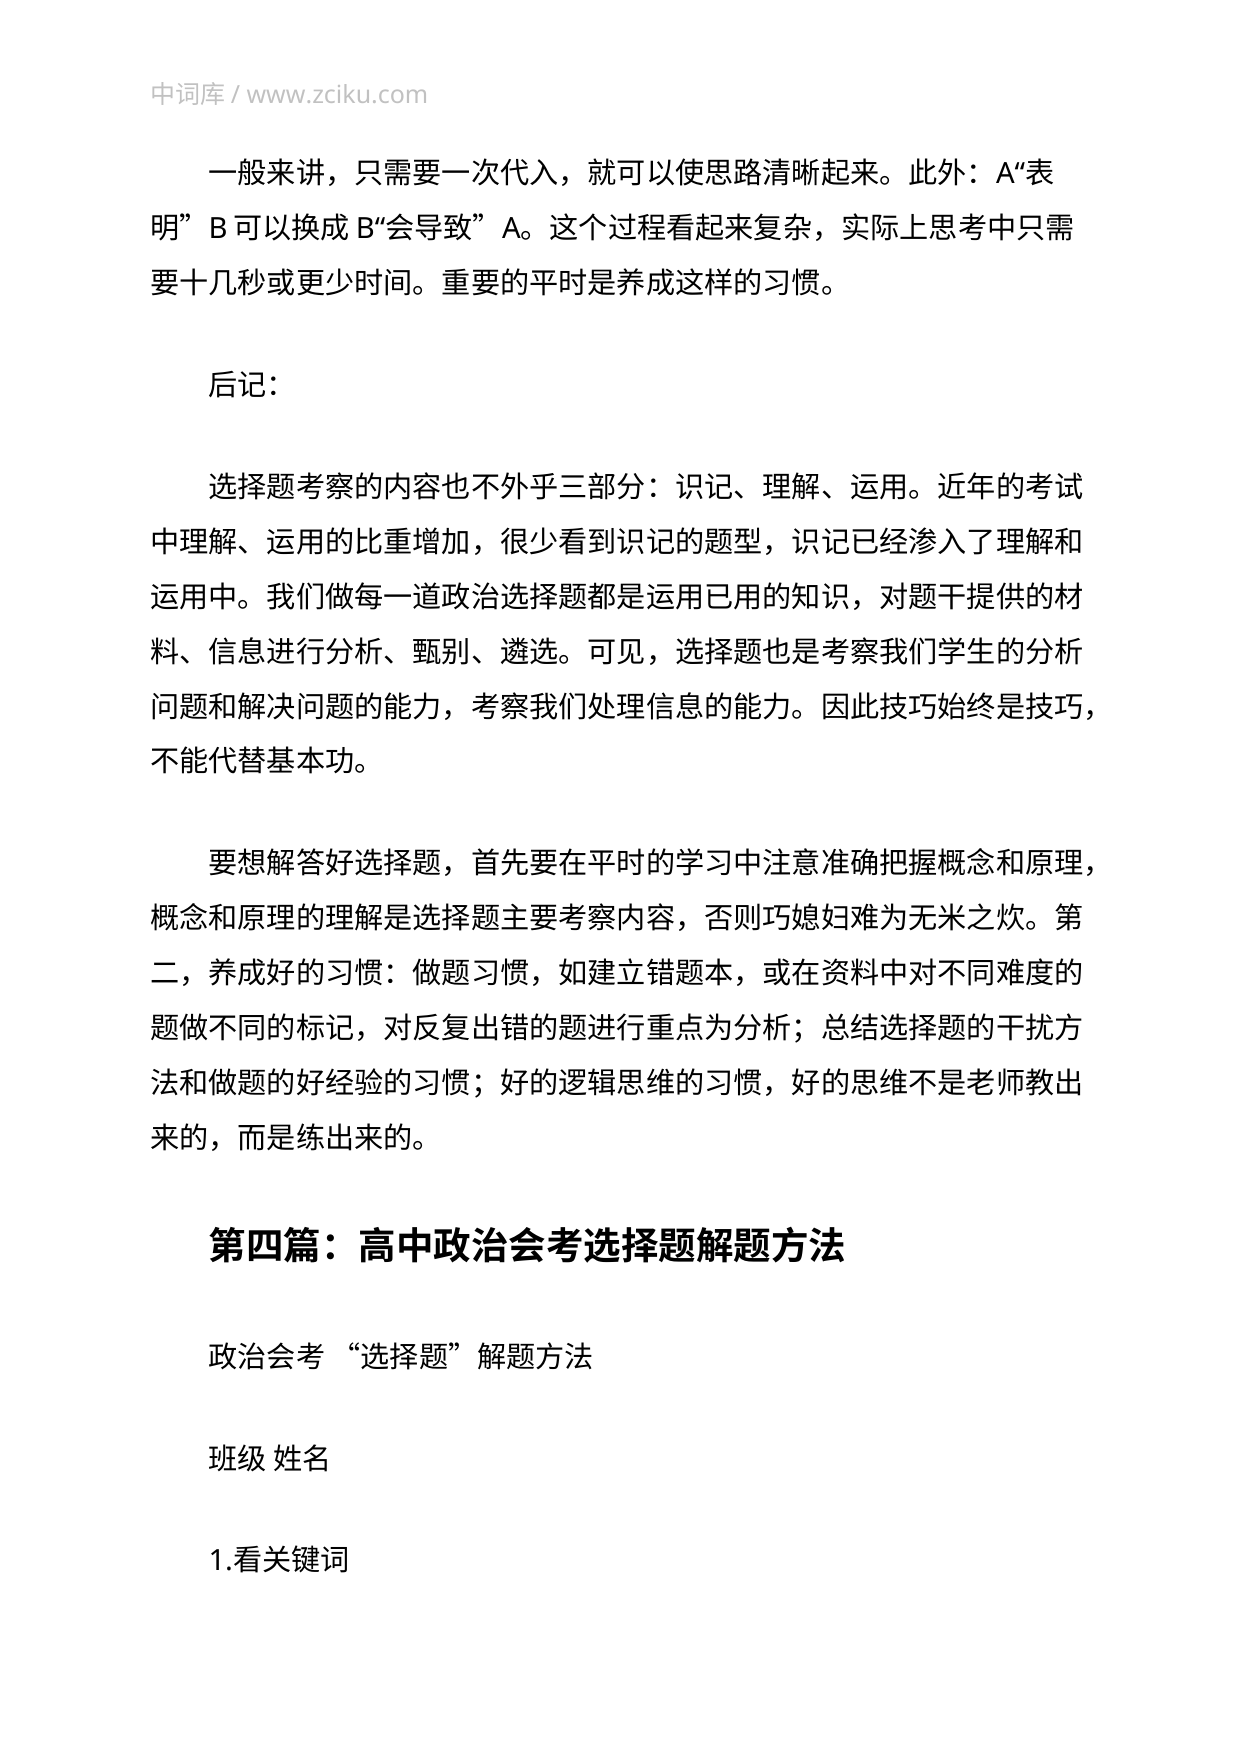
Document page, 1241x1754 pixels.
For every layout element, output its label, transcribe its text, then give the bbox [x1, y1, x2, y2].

text 后记： [150, 362, 1090, 404]
text 要想解答好选择题，首先要在平时的学习中注意准确把握概念和原理，概念和原理的理解是选择题主要考察内容，否则巧媳妇难为无米之炊。第二，养成好的习惯：做题习惯，如建立错题本，或在资料中对不同难度的题做不同的标记，对反复出错的题进行重点为分析；总结选择题的干扰方法和做题的好经验的习惯；好的逻辑思维的习惯，好的思维不是老师教出来的，而是练出来的。 [150, 840, 1090, 1157]
text 政治会考 “选择题”解题方法 [150, 1333, 1090, 1376]
text 班级 姓名 [150, 1435, 1090, 1477]
text 第四篇：高中政治会考选择题解题方法 [150, 1216, 1090, 1270]
text 一般来讲，只需要一次代入，就可以使思路清晰起来。此外：A“表明”B可以换成B“会导致”A。这个过程看起来复杂，实际上思考中只需要十几秒或更少时间。重要的平时是养成这样的习惯。 [150, 150, 1090, 302]
text 选择题考察的内容也不外乎三部分：识记、理解、运用。近年的考试中理解、运用的比重增加，很少看到识记的题型，识记已经渗入了理解和运用中。我们做每一道政治选择题都是运用已用的知识，对题干提供的材料、信息进行分析、甄别、遴选。可见，选择题也是考察我们学生的分析问题和解决问题的能力，考察我们处理信息的能力。因此技巧始终是技巧，不能代替基本功。 [150, 463, 1090, 780]
text 1.看关键词 [150, 1537, 1090, 1579]
